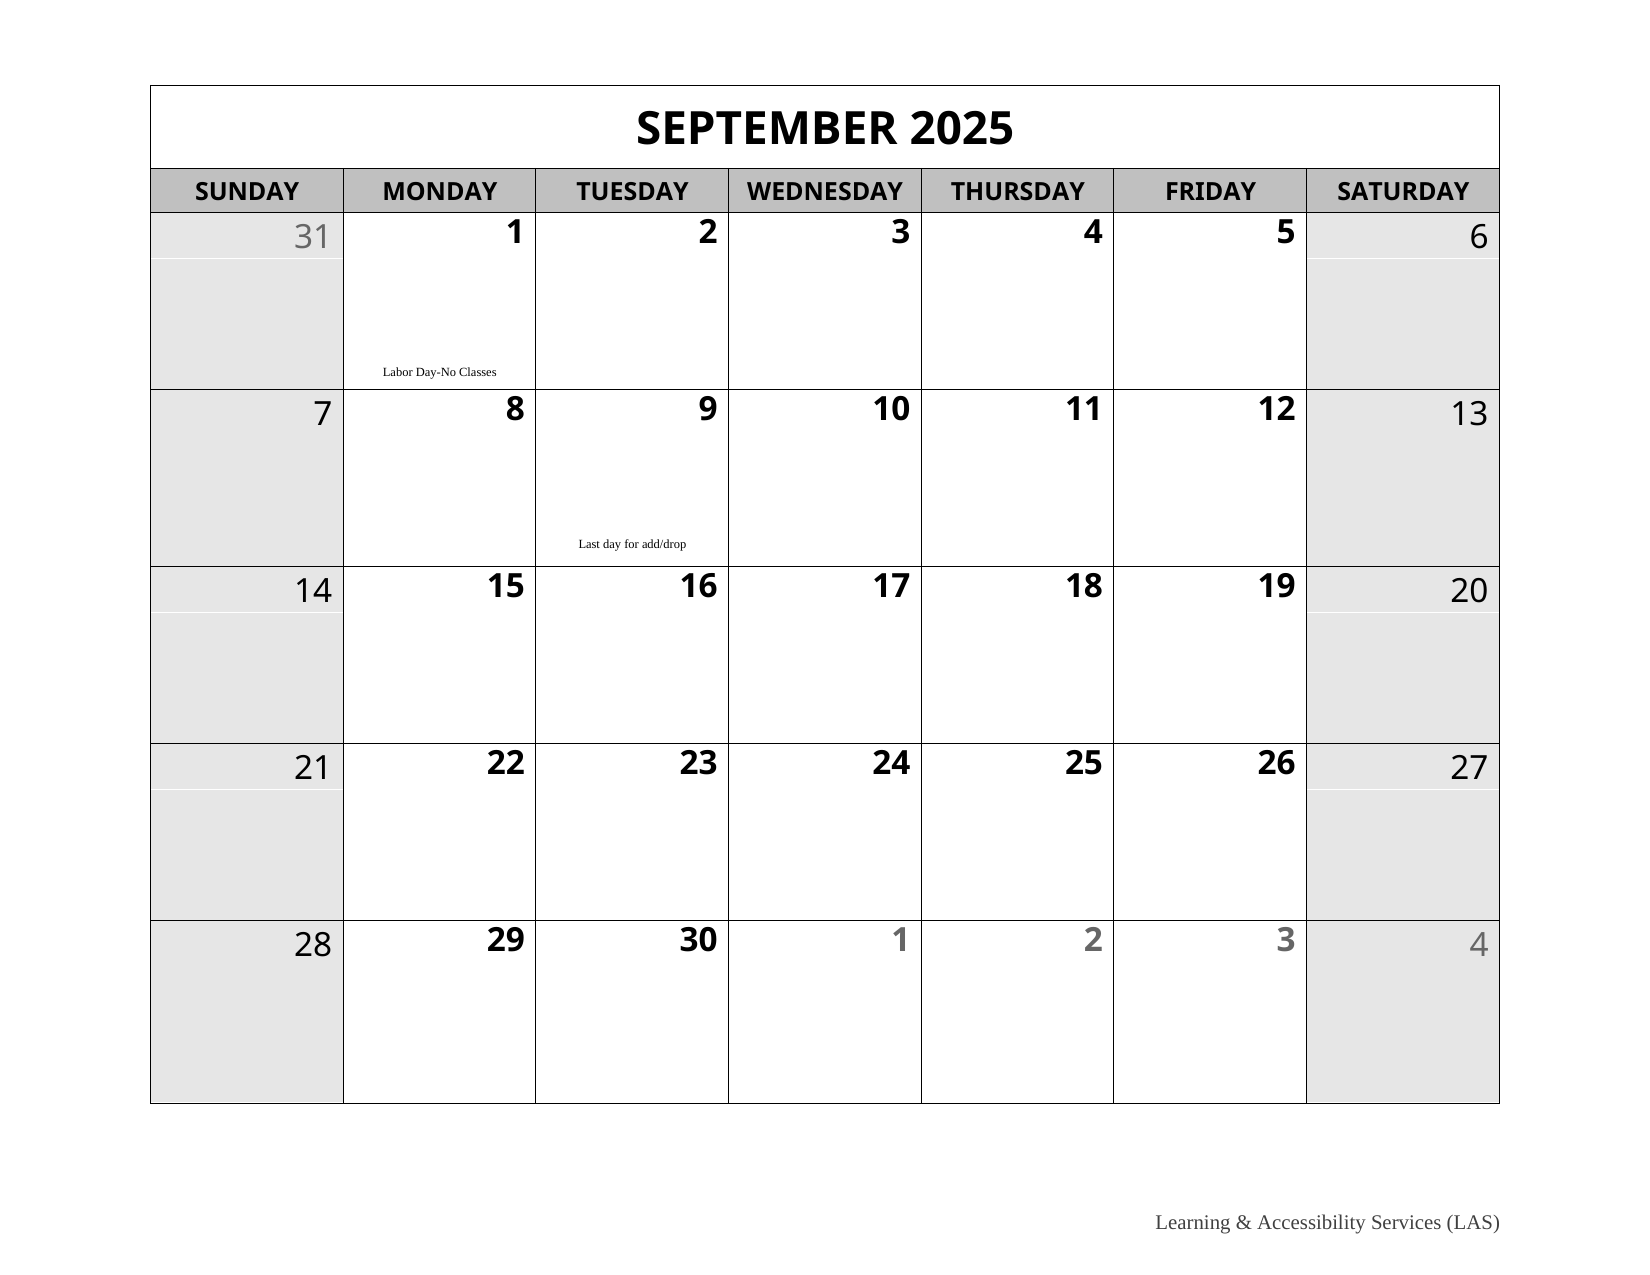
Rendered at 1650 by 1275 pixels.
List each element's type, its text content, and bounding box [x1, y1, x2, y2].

table_cell 20 [1307, 567, 1499, 612]
table_cell 6 [1307, 213, 1499, 258]
table_cell 24 [729, 744, 921, 789]
table_cell 2 [922, 921, 1113, 966]
table_cell 5 [1114, 213, 1306, 258]
table_cell [729, 790, 921, 920]
table_cell [151, 966, 343, 1102]
table_cell [1114, 790, 1306, 920]
table_cell 21 [151, 744, 343, 789]
table_cell [922, 613, 1113, 743]
table_cell 22 [344, 744, 535, 789]
table_cell 30 [536, 921, 728, 966]
table_cell TUESDAY [536, 169, 728, 212]
table_cell [151, 790, 343, 920]
table_cell 11 [922, 390, 1113, 436]
table_header SEPTEMBER 2025 [151, 86, 1499, 168]
table_cell 4 [922, 213, 1113, 258]
table_cell [1307, 966, 1499, 1102]
table_cell Last day for add/drop [536, 436, 728, 566]
table_cell 7 [151, 390, 343, 436]
table_cell 4 [1307, 921, 1499, 966]
table_cell 16 [536, 567, 728, 612]
table_cell 14 [151, 567, 343, 612]
table_cell [1114, 966, 1306, 1102]
table_cell 3 [1114, 921, 1306, 966]
table_cell [1114, 436, 1306, 566]
table_cell [729, 613, 921, 743]
table_cell [922, 966, 1113, 1102]
table_cell [151, 259, 343, 389]
table_cell 2 [536, 213, 728, 258]
table_cell Labor Day-No Classes [344, 259, 535, 389]
table_cell [536, 259, 728, 389]
table_cell [344, 436, 535, 566]
table_cell [1307, 613, 1499, 743]
table_cell [151, 436, 343, 566]
table_cell MONDAY [344, 169, 535, 212]
table_cell 29 [344, 921, 535, 966]
table_cell 13 [1307, 390, 1499, 436]
table_cell [729, 966, 921, 1102]
table_cell [1307, 259, 1499, 389]
table_cell 8 [344, 390, 535, 436]
table_cell SATURDAY [1307, 169, 1499, 212]
table_cell 1 [344, 213, 535, 258]
table_cell 27 [1307, 744, 1499, 789]
table_cell [1114, 613, 1306, 743]
table_cell 28 [151, 921, 343, 966]
table_cell 26 [1114, 744, 1306, 789]
table_cell 10 [729, 390, 921, 436]
table_cell 1 [729, 921, 921, 966]
table_cell [1307, 436, 1499, 566]
table_cell [344, 613, 535, 743]
table_cell 19 [1114, 567, 1306, 612]
table_cell [344, 966, 535, 1102]
table_cell [922, 436, 1113, 566]
table_cell [1307, 790, 1499, 920]
table_cell 18 [922, 567, 1113, 612]
table_cell [922, 790, 1113, 920]
table_cell 12 [1114, 390, 1306, 436]
table_cell 9 [536, 390, 728, 436]
table_cell 17 [729, 567, 921, 612]
table_cell [344, 790, 535, 920]
table_cell WEDNESDAY [729, 169, 921, 212]
table_cell [729, 436, 921, 566]
table_cell [1114, 259, 1306, 389]
table_cell [151, 613, 343, 743]
table_cell 31 [151, 213, 343, 258]
table_cell [922, 259, 1113, 389]
table_cell 25 [922, 744, 1113, 789]
table_cell [729, 259, 921, 389]
table_cell 3 [729, 213, 921, 258]
table_cell SUNDAY [151, 169, 343, 212]
table_cell [536, 966, 728, 1102]
table_cell THURSDAY [922, 169, 1113, 212]
table_cell 23 [536, 744, 728, 789]
table_cell [536, 613, 728, 743]
table_cell FRIDAY [1114, 169, 1306, 212]
table_cell 15 [344, 567, 535, 612]
table_cell [536, 790, 728, 920]
